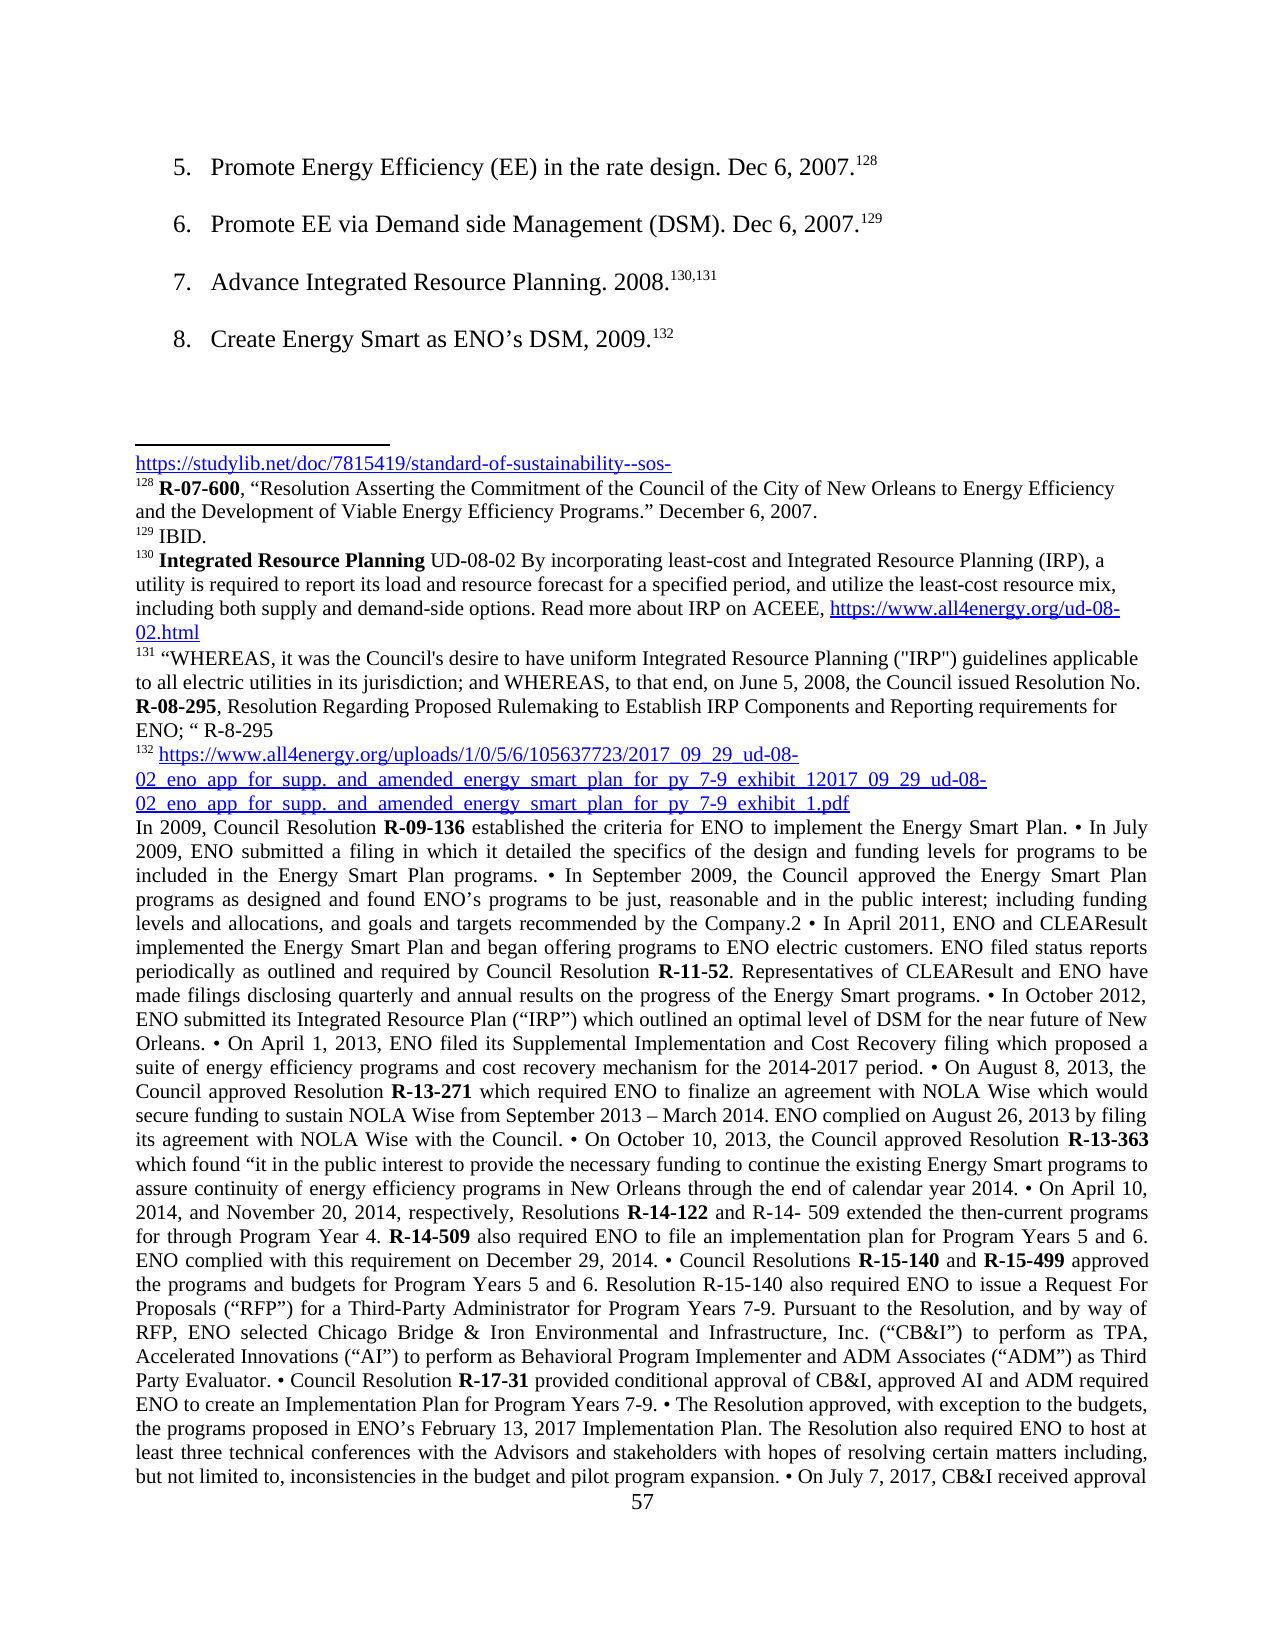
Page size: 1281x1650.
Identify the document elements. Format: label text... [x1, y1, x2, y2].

list Advance Integrated Resource Planning. 2008., [135, 267, 1149, 296]
list Create Energy Smart as ENO’s DSM, 2009. [135, 324, 1149, 353]
list Promote Energy Efficiency (EE) in the rate design. Dec 6, 2007. [135, 152, 1149, 181]
list Promote EE via Demand side Management (DSM). Dec 6, 2007. [135, 209, 1149, 238]
